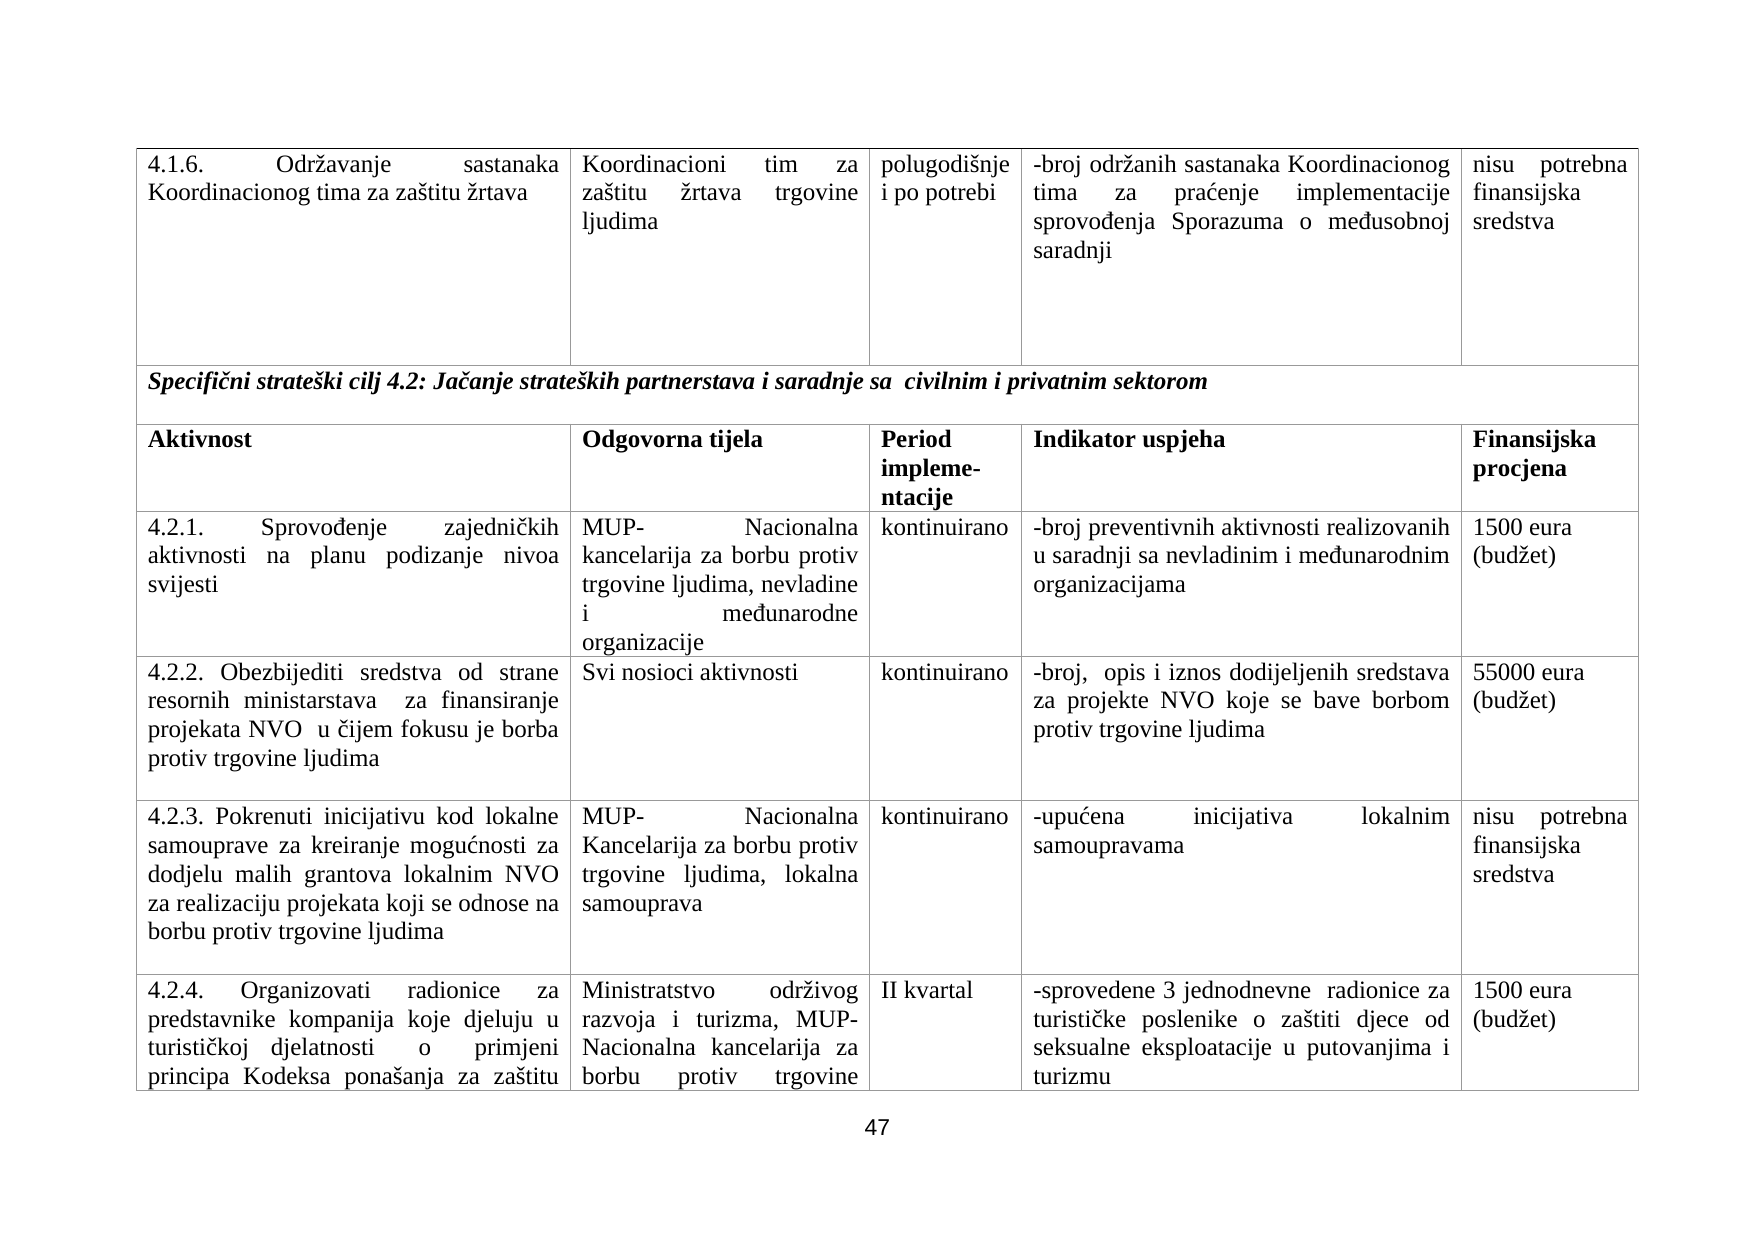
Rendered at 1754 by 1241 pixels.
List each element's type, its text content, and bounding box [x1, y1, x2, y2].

table_cell 4.2.1. Sprovođenje zajedničkih aktivnosti na planu podizanje nivoa svijesti [137, 512, 570, 656]
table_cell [137, 975, 570, 1090]
table_cell 55000 eura (budžet) [1462, 657, 1638, 800]
table_cell -broj, opis i iznos dodijeljenih sredstava za projekte NVO koje se bave borbom protiv trgovine ljudima [1022, 657, 1461, 800]
table_cell kontinuirano [870, 801, 1021, 974]
table_cell Koordinacioni tim za zaštitu žrtava trgovine ljudima [571, 149, 869, 365]
table_cell polugodišnje i po potrebi [870, 149, 1021, 365]
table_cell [1462, 149, 1638, 365]
table_cell -broj održanih sastanaka Koordinacionog tima za praćenje implementacije sprovođenja Sporazuma o međusobnoj saradnji [1022, 149, 1461, 365]
table_cell 4.2.3. Pokrenuti inicijativu kod lokalne samouprave za kreiranje mogućnosti za dodjelu malih grantova lokalnim NVO za realizaciju projekata koji se odnose na borbu protiv trgovine ljudima [137, 801, 570, 974]
table_cell kontinuirano [870, 512, 1021, 656]
table_cell 4.1.6. Održavanje sastanaka Koordinacionog tima za zaštitu žrtava [137, 149, 570, 365]
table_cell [1022, 975, 1461, 1090]
table_cell Aktivnost [137, 425, 570, 511]
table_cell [571, 975, 869, 1090]
table_cell MUP- Nacionalna kancelarija za borbu protiv trgovine ljudima, nevladine i međunarodne organizacije [571, 512, 869, 656]
table_cell II kvartal [870, 975, 1021, 1090]
table_cell Svi nosioci aktivnosti [571, 657, 869, 800]
table_cell MUP- Nacionalna Kancelarija za borbu protiv trgovine ljudima, lokalna samouprava [571, 801, 869, 974]
table_cell -upućena inicijativa lokalnim samoupravama [1022, 801, 1461, 974]
table_cell Odgovorna tijela [571, 425, 869, 511]
table_cell Finansijska procjena [1462, 425, 1638, 511]
table_cell kontinuirano [870, 657, 1021, 800]
table_cell 4.2.2. Obezbijediti sredstva od strane resornih ministarstava za finansiranje projekata NVO u čijem fokusu je borba protiv trgovine ljudima [137, 657, 570, 800]
table_cell 1500 eura (budžet) [1462, 975, 1638, 1090]
table_cell nisu potrebna finansijska sredstva [1462, 801, 1638, 974]
table_cell Indikator uspjeha [1022, 425, 1461, 511]
table_cell 1500 eura (budžet) [1462, 512, 1638, 656]
table_cell Specifični strateški cilj 4.2: Jačanje strateških partnerstava i saradnje sa civilnim i privatnim sektorom [137, 366, 1638, 423]
table_cell -broj preventivnih aktivnosti realizovanih u saradnji sa nevladinim i međunarodnim organizacijama [1022, 512, 1461, 656]
table_cell Period impleme-ntacije [870, 425, 1021, 511]
